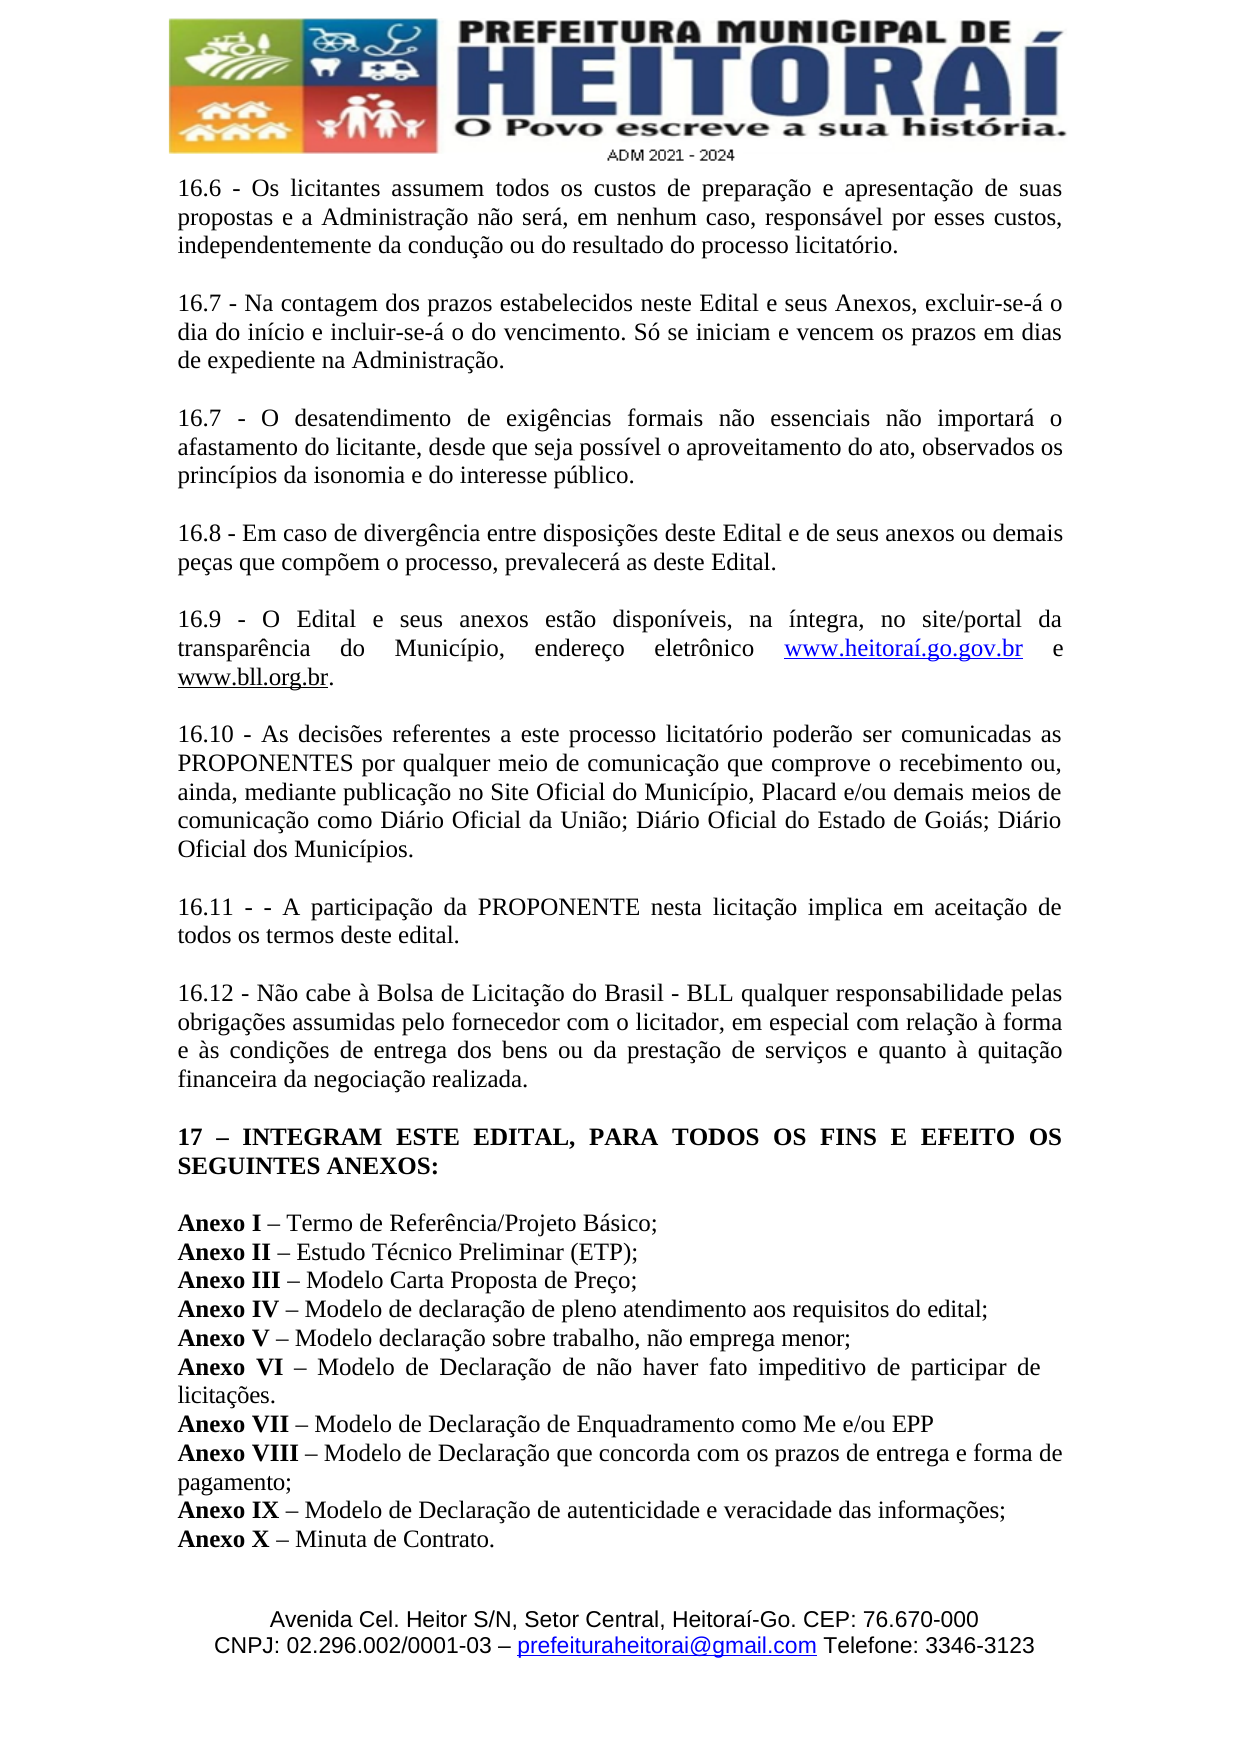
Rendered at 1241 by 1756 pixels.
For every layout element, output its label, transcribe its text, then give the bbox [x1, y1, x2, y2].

text Anexo V – Modelo declaração sobre trabalho, não emprega menor; [177, 1323, 1084, 1352]
list - O desatendimento de exigências formais não essenciais não importará o afastamento do licitante, desde que seja possível o aproveitamento do ato, observados os princípios da isonomia e do interesse público. [177, 403, 1064, 489]
text Anexo IX – Modelo de Declaração de autenticidade e veracidade das informações; [177, 1495, 1084, 1524]
list - - A participação da PROPONENTE nesta licitação implica em aceitação de todos os termos deste edital. [177, 892, 1063, 949]
list - O Edital e seus anexos estão disponíveis, na íntegra, no site/portal da transparência do Município, endereço eletrônico www.heitoraí.go.gov.br e www.bll.org.br. [177, 604, 1063, 691]
list - Em caso de divergência entre disposições deste Edital e de seus anexos ou demais peças que compõem o processo, prevalecerá as deste Edital. [177, 518, 1063, 576]
list - Não cabe à Bolsa de Licitação do Brasil - BLL qualquer responsabilidade pelas obrigações assumidas pelo fornecedor com o licitador, em especial com relação à forma e às condições de entrega dos bens ou da prestação de serviços e quanto à quitação financeira da negociação realizada. [177, 978, 1063, 1093]
text Anexo VI – Modelo de Declaração de não haver fato impeditivo de participar de licitações. [177, 1352, 1084, 1409]
list - Os licitantes assumem todos os custos de preparação e apresentação de suas propostas e a Administração não será, em nenhum caso, responsável por esses custos, independentemente da condução ou do resultado do processo licitatório. [177, 173, 1063, 259]
list - As decisões referentes a este processo licitatório poderão ser comunicadas as PROPONENTES por qualquer meio de comunicação que comprove o recebimento ou, ainda, mediante publicação no Site Oficial do Município, Placard e/ou demais meios de comunicação como Diário Oficial da União; Diário Oficial do Estado de Goiás; Diário Oficial dos Municípios. [177, 719, 1063, 863]
text Anexo VIII – Modelo de Declaração que concorda com os prazos de entrega e forma de pagamento; [177, 1438, 1084, 1495]
list - Na contagem dos prazos estabelecidos neste Edital e seus Anexos, excluir-se-á o dia do início e incluir-se-á o do vencimento. Só se iniciam e vencem os prazos em dias de expediente na Administração. [177, 288, 1063, 374]
text Anexo X – Minuta de Contrato. [177, 1524, 1084, 1553]
subtitle – INTEGRAM ESTE EDITAL, PARA TODOS OS FINS E EFEITO OS SEGUINTES ANEXOS: [177, 1122, 1063, 1179]
picture [168, 18, 1085, 172]
text Anexo IV – Modelo de declaração de pleno atendimento aos requisitos do edital; [177, 1294, 1084, 1323]
text Anexo I – Termo de Referência/Projeto Básico; Anexo II – Estudo Técnico Preliminar (ETP); Anexo III – Modelo Carta Proposta de Preço; [177, 1208, 704, 1294]
text Anexo VII – Modelo de Declaração de Enquadramento como Me e/ou EPP [177, 1409, 1084, 1438]
